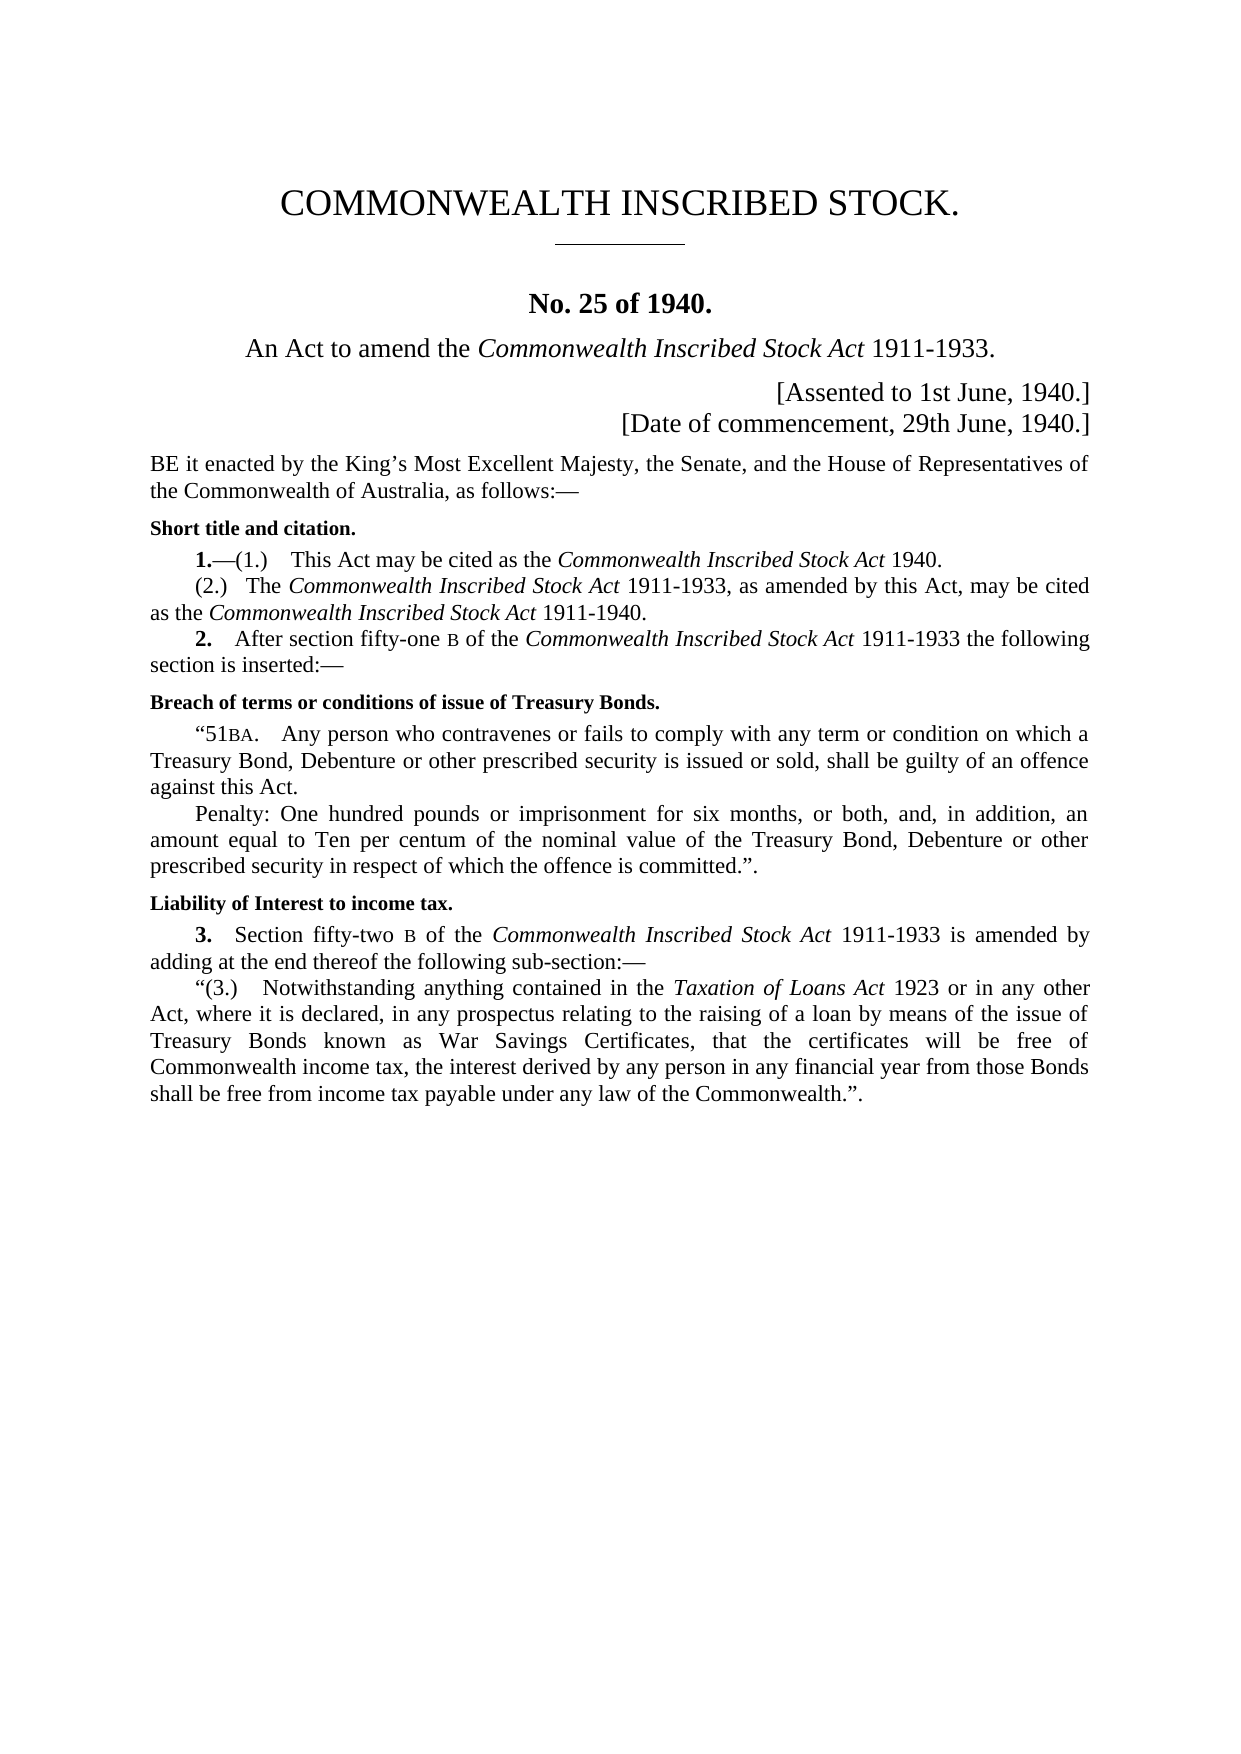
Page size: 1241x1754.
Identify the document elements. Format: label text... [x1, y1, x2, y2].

text [Assented to 1st June, 1940.] [150, 376, 1090, 407]
text Short title and citation. [150, 516, 1090, 540]
text COMMONWEALTH INSCRIBED STOCK. [150, 180, 1090, 223]
text [Date of commencement, 29th June, 1940.] [150, 407, 1090, 438]
text An Act to amend the Commonwealth Inscribed Stock Act 1911-1933. [150, 332, 1090, 363]
text “51ba. Any person who contravenes or fails to comply with any term or condition on which a Treasury Bond, Debenture or other prescribed security is issued or sold, shall be guilty of an offence against this Act. [150, 721, 1090, 799]
text Liability of Interest to income tax. [150, 891, 1090, 915]
text 1.—(1.) This Act may be cited as the Commonwealth Inscribed Stock Act 1940. [150, 546, 1090, 572]
text No. 25 of 1940. [150, 286, 1090, 319]
text Penalty: One hundred pounds or imprisonment for six months, or both, and, in addition, an amount equal to Ten per centum of the nominal value of the Treasury Bond, Debenture or other prescribed security in respect of which the offence is committed.”. [150, 799, 1090, 879]
text “(3.) Notwithstanding anything contained in the Taxation of Loans Act 1923 or in any other Act, where it is declared, in any prospectus relating to the raising of a loan by means of the issue of Treasury Bonds known as War Savings Certificates, that the certificates will be free of Commonwealth income tax, the interest derived by any person in any financial year from those Bonds shall be free from income tax payable under any law of the Commonwealth.”. [150, 974, 1090, 1106]
text Breach of terms or conditions of issue of Treasury Bonds. [150, 690, 1090, 714]
text 2. After section fifty-one b of the Commonwealth Inscribed Stock Act 1911-1933 the following section is inserted:— [150, 625, 1090, 678]
text BE it enacted by the King’s Most Excellent Majesty, the Senate, and the House of Representatives of the Commonwealth of Australia, as follows:— [150, 450, 1090, 503]
text (2.) The Commonwealth Inscribed Stock Act 1911-1933, as amended by this Act, may be cited as the Commonwealth Inscribed Stock Act 1911-1940. [150, 572, 1090, 625]
text 3. Section fifty-two b of the Commonwealth Inscribed Stock Act 1911-1933 is amended by adding at the end thereof the following sub-section:— [150, 921, 1090, 974]
